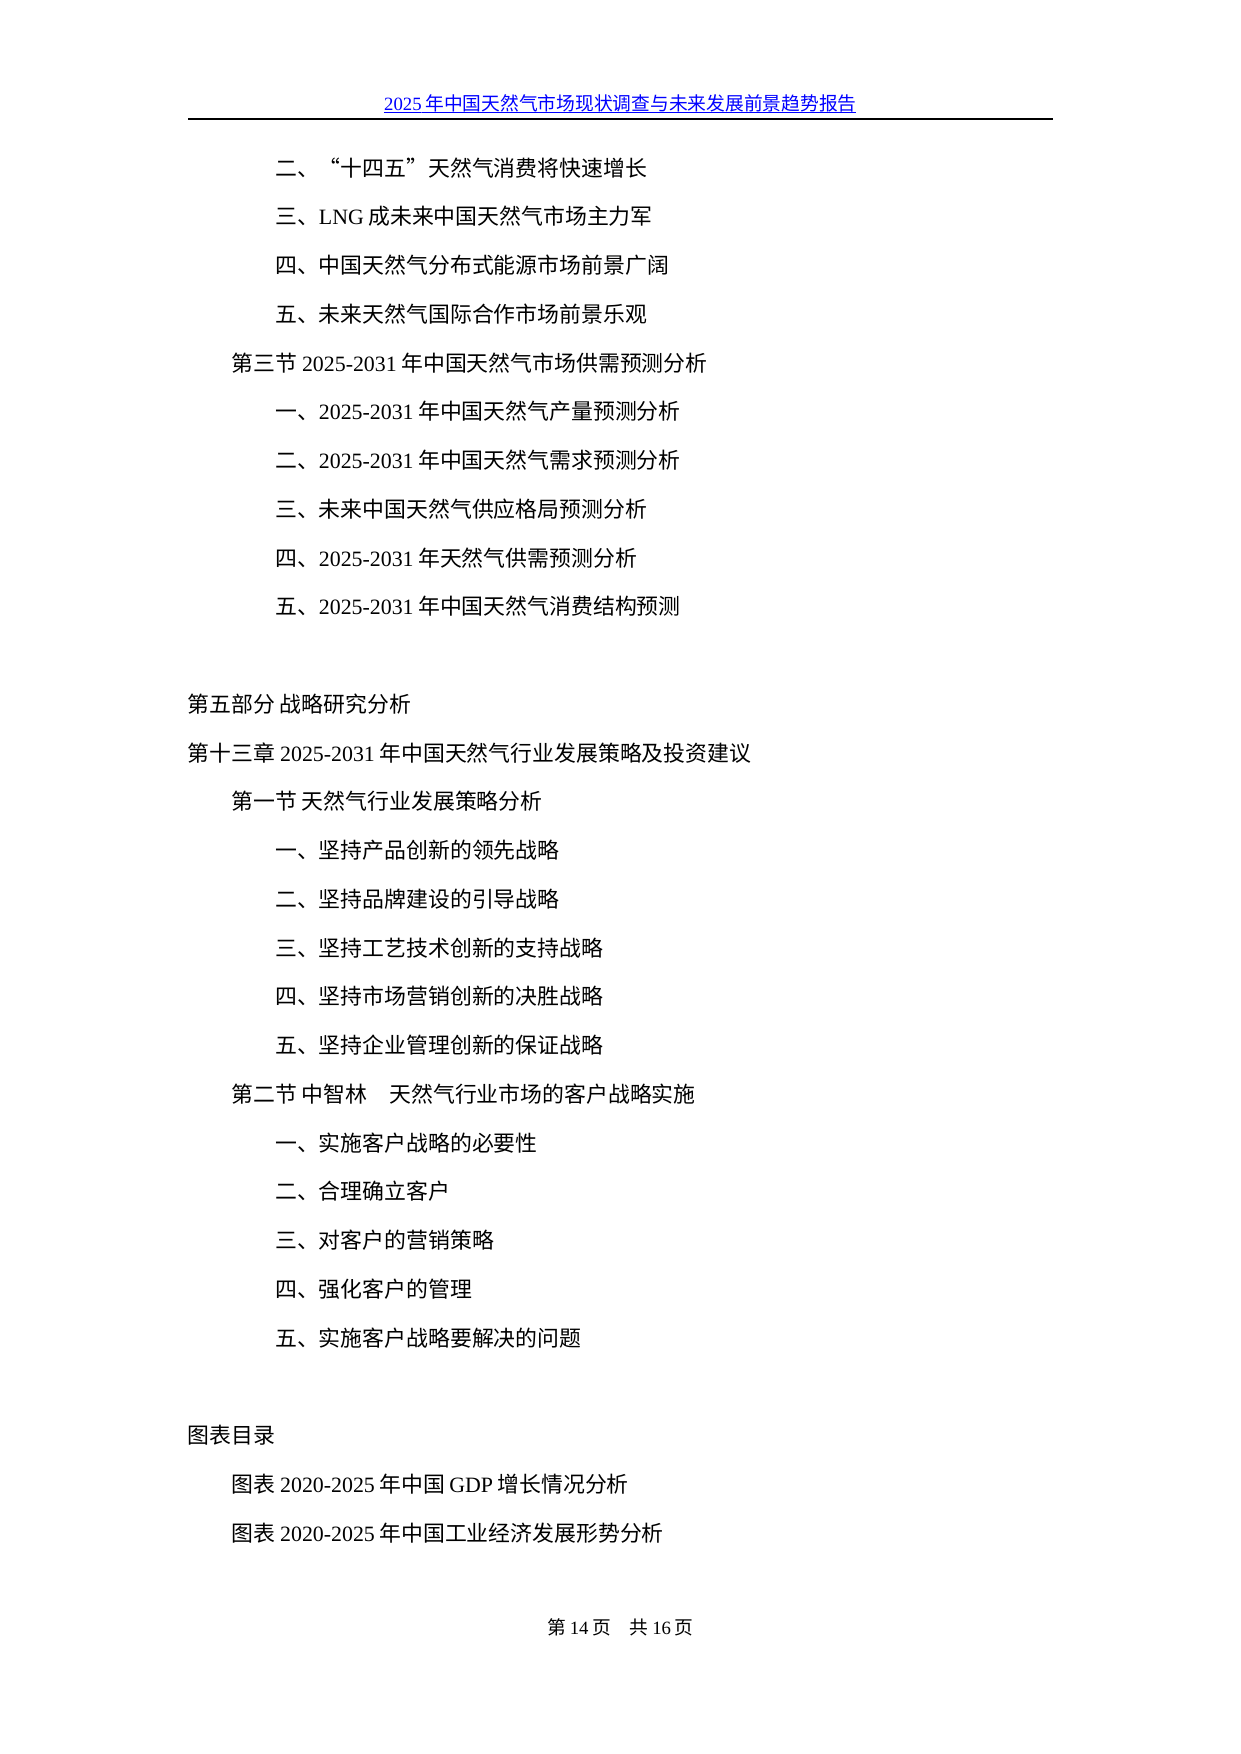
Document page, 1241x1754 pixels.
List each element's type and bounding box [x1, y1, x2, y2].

text [187, 150, 1053, 1548]
